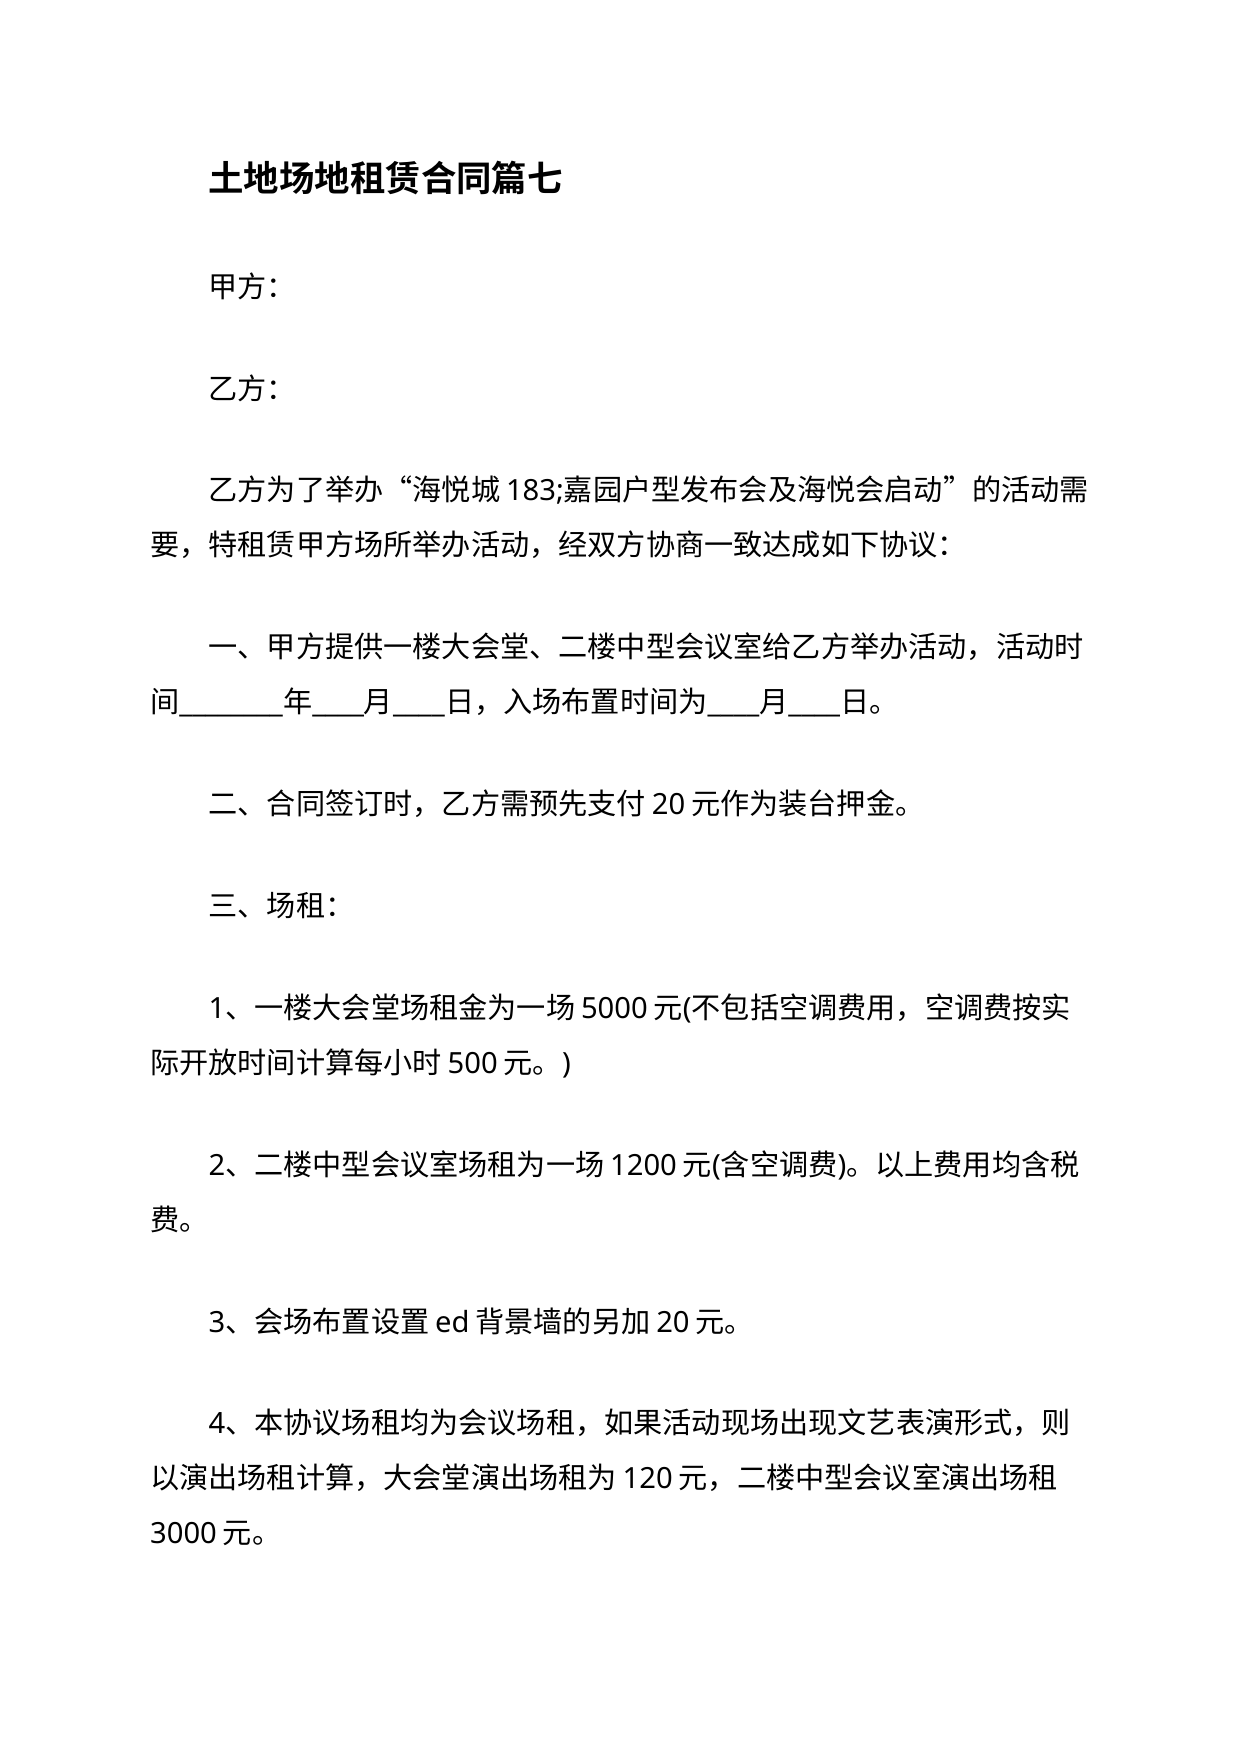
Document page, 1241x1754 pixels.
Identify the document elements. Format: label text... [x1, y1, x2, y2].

text 三、场租： [150, 883, 1090, 925]
text 土地场地租赁合同篇七 [150, 150, 1090, 201]
text 1、一楼大会堂场租金为一场5000元(不包括空调费用，空调费按实际开放时间计算每小时500元。) [150, 984, 1090, 1082]
text 4、本协议场租均为会议场租，如果活动现场出现文艺表演形式，则以演出场租计算，大会堂演出场租为120元，二楼中型会议室演出场租3000元。 [150, 1400, 1090, 1552]
text 二、合同签订时，乙方需预先支付20元作为装台押金。 [150, 781, 1090, 823]
text 乙方： [150, 365, 1090, 407]
text 乙方为了举办“海悦城183;嘉园户型发布会及海悦会启动”的活动需要，特租赁甲方场所举办活动，经双方协商一致达成如下协议： [150, 467, 1090, 564]
text 3、会场布置设置ed背景墙的另加20元。 [150, 1298, 1090, 1341]
text 2、二楼中型会议室场租为一场1200元(含空调费)。以上费用均含税费。 [150, 1141, 1090, 1239]
text 一、甲方提供一楼大会堂、二楼中型会议室给乙方举办活动，活动时间________年____月____日，入场布置时间为____月____日。 [150, 624, 1090, 721]
text 甲方： [150, 263, 1090, 306]
